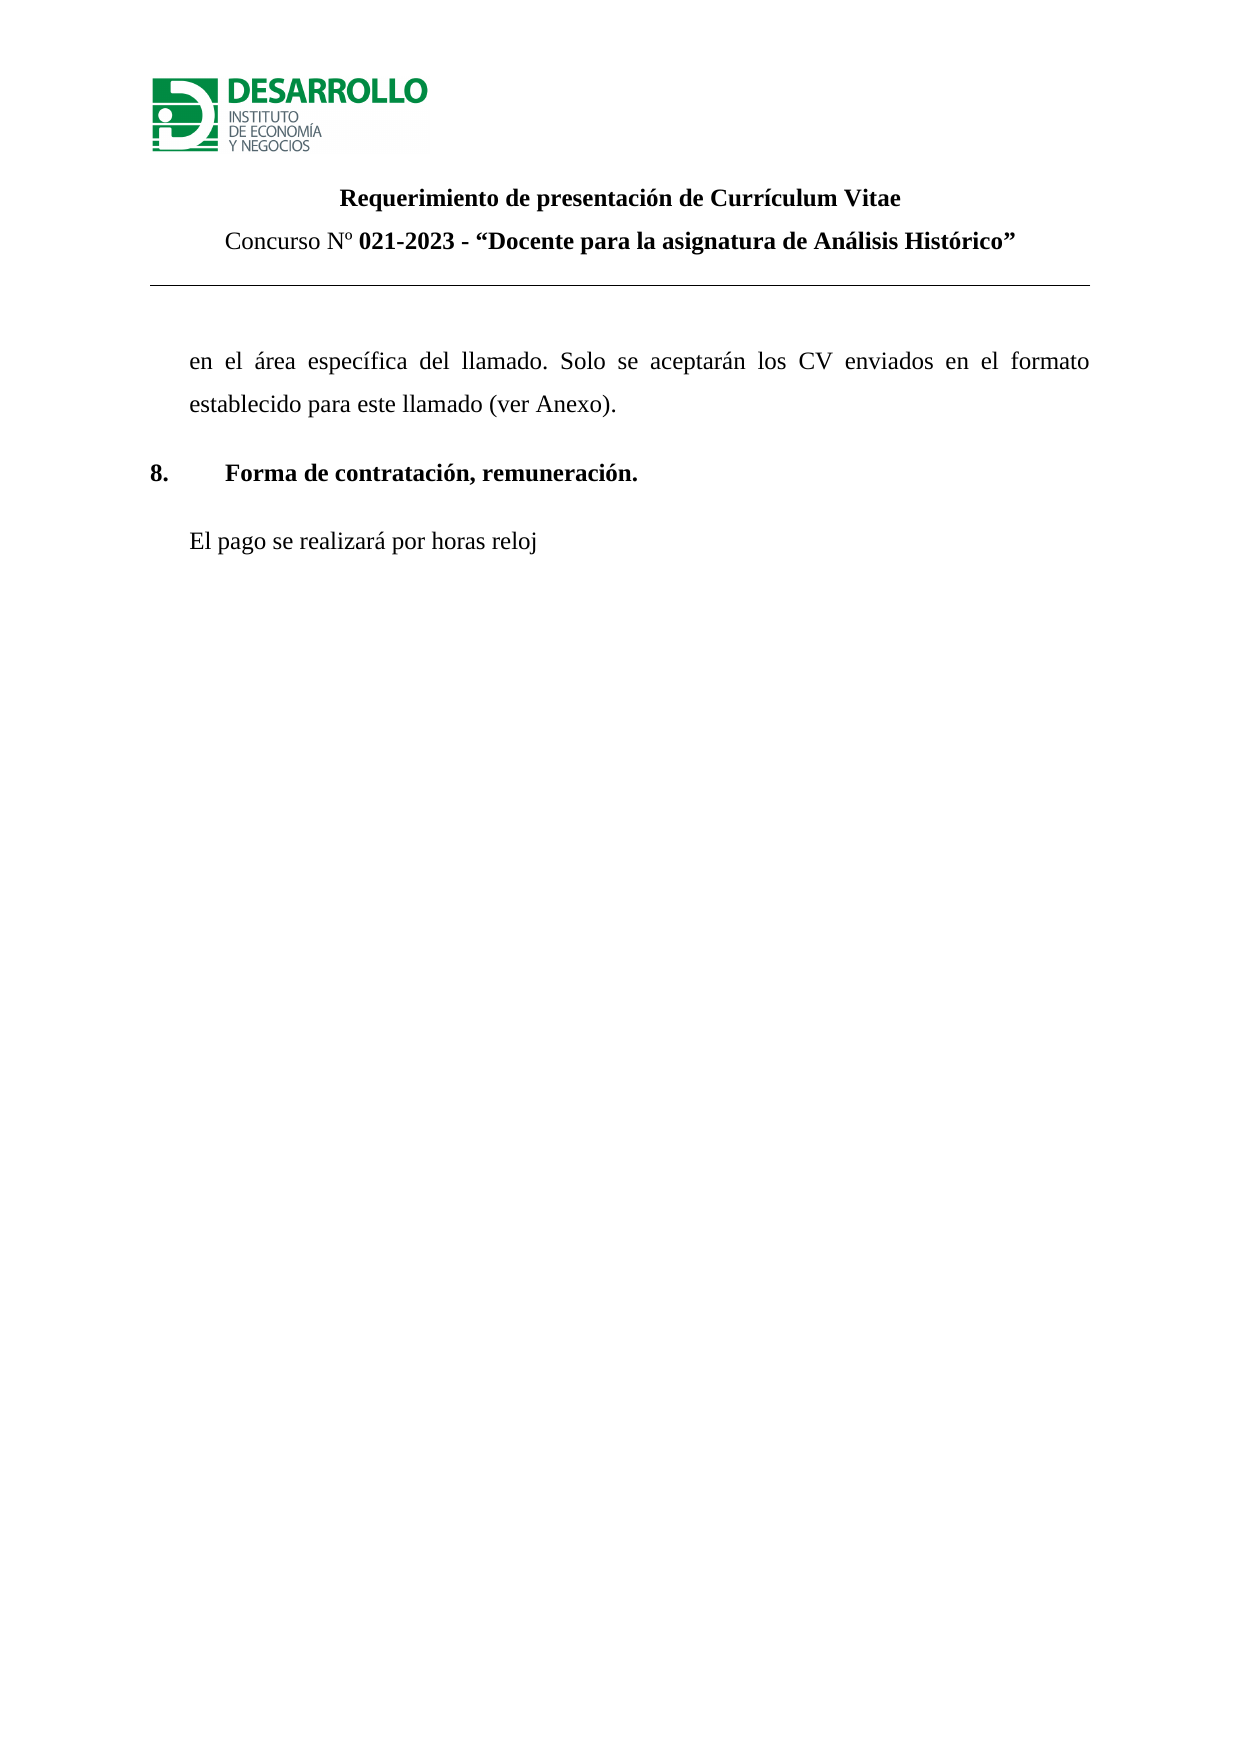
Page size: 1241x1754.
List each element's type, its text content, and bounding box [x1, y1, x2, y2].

list El pago se realizará por horas reloj [189, 526, 1090, 554]
picture [150, 76, 430, 154]
subtitle Forma de contratación, remuneración. [150, 458, 1090, 486]
